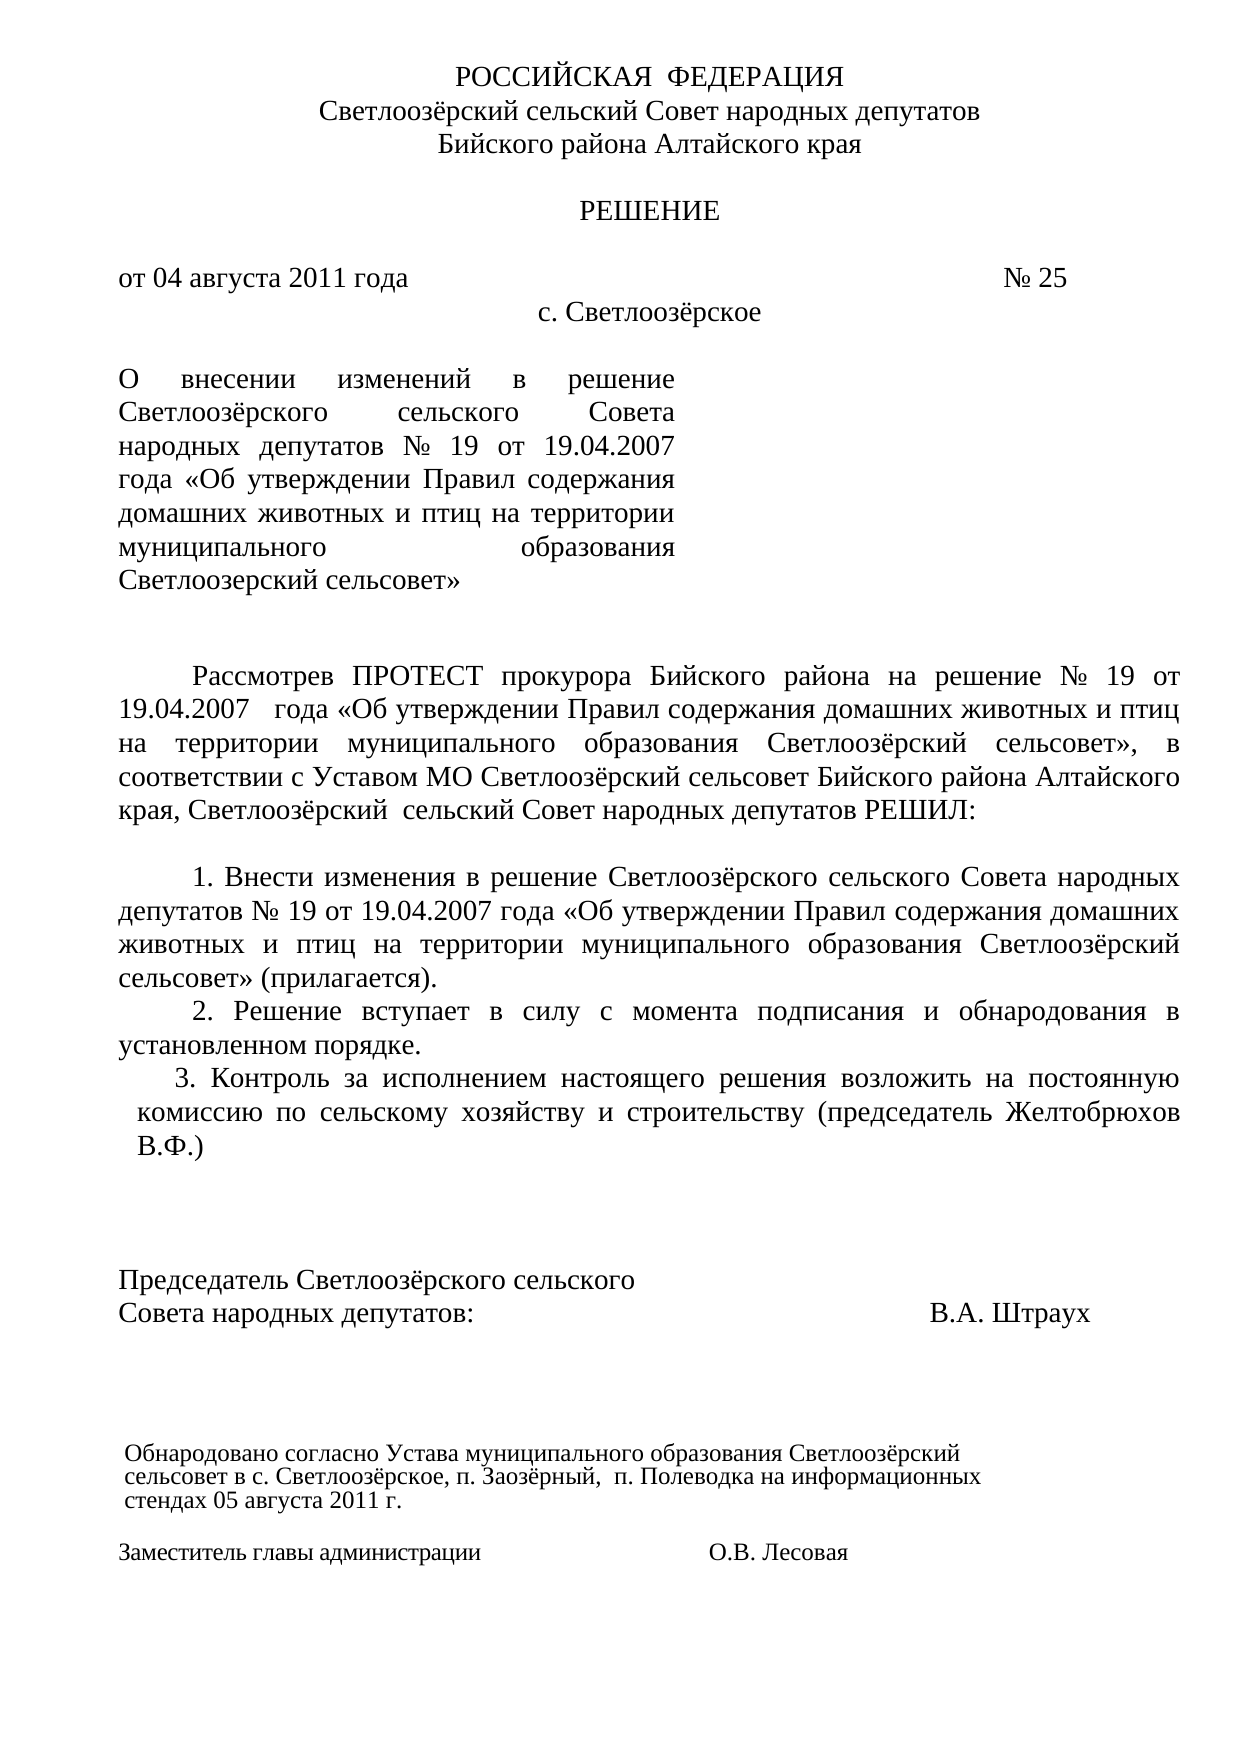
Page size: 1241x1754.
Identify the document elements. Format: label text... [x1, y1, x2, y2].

text РОССИЙСКАЯ ФЕДЕРАЦИЯ [118, 59, 1181, 93]
text 3. Контроль за исполнением настоящего решения возложить на постоянную комиссию по сельскому хозяйству и строительству (председатель Желтобрюхов В.Ф.) [137, 1061, 1181, 1161]
text Совета народных депутатов: В.А. Штраух [118, 1295, 1181, 1329]
text от 04 августа 2011 года № 25 [118, 260, 1181, 294]
text 1. Внести изменения в решение Светлоозёрского сельского Совета народных депутатов № 19 от 19.04.2007 года «Об утверждении Правил содержания домашних животных и птиц на территории муниципального образования Светлоозёрский сельсовет» (прилагается). [118, 859, 1181, 993]
text РЕШЕНИЕ [118, 193, 1181, 227]
text Светлоозёрский сельский Совет народных депутатов [118, 93, 1181, 126]
text Председатель Светлоозёрского сельского [118, 1262, 1181, 1295]
text Обнародовано согласно Устава муниципального образования Светлоозёрский сельсовет в с. Светлоозёрское, п. Заозёрный, п. Полеводка на информационных стендах 05 августа 2011 г. [124, 1442, 1025, 1513]
table_header О внесении изменений в решение Светлоозёрского сельского Совета народных депутатов № 19 от 19.04.2007 года «Об утверждении Правил содержания домашних животных и птиц на территории муниципального образования Светлоозерский сельсовет» [107, 361, 686, 596]
text с. Светлоозёрское [118, 294, 1181, 327]
text Бийского района Алтайского края [118, 126, 1181, 160]
text Рассмотрев ПРОТЕСТ прокурора Бийского района на решение № 19 от 19.04.2007 года «Об утверждении Правил содержания домашних животных и птиц на территории муниципального образования Светлоозёрский сельсовет», в соответствии с Уставом МО Светлоозёрский сельсовет Бийского района Алтайского края, Светлоозёрский сельский Совет народных депутатов РЕШИЛ: [118, 658, 1181, 826]
text Заместитель главы администрации О.В. Лесовая [118, 1537, 1181, 1566]
text 2. Решение вступает в силу с момента подписания и обнародования в установленном порядке. [118, 993, 1181, 1061]
